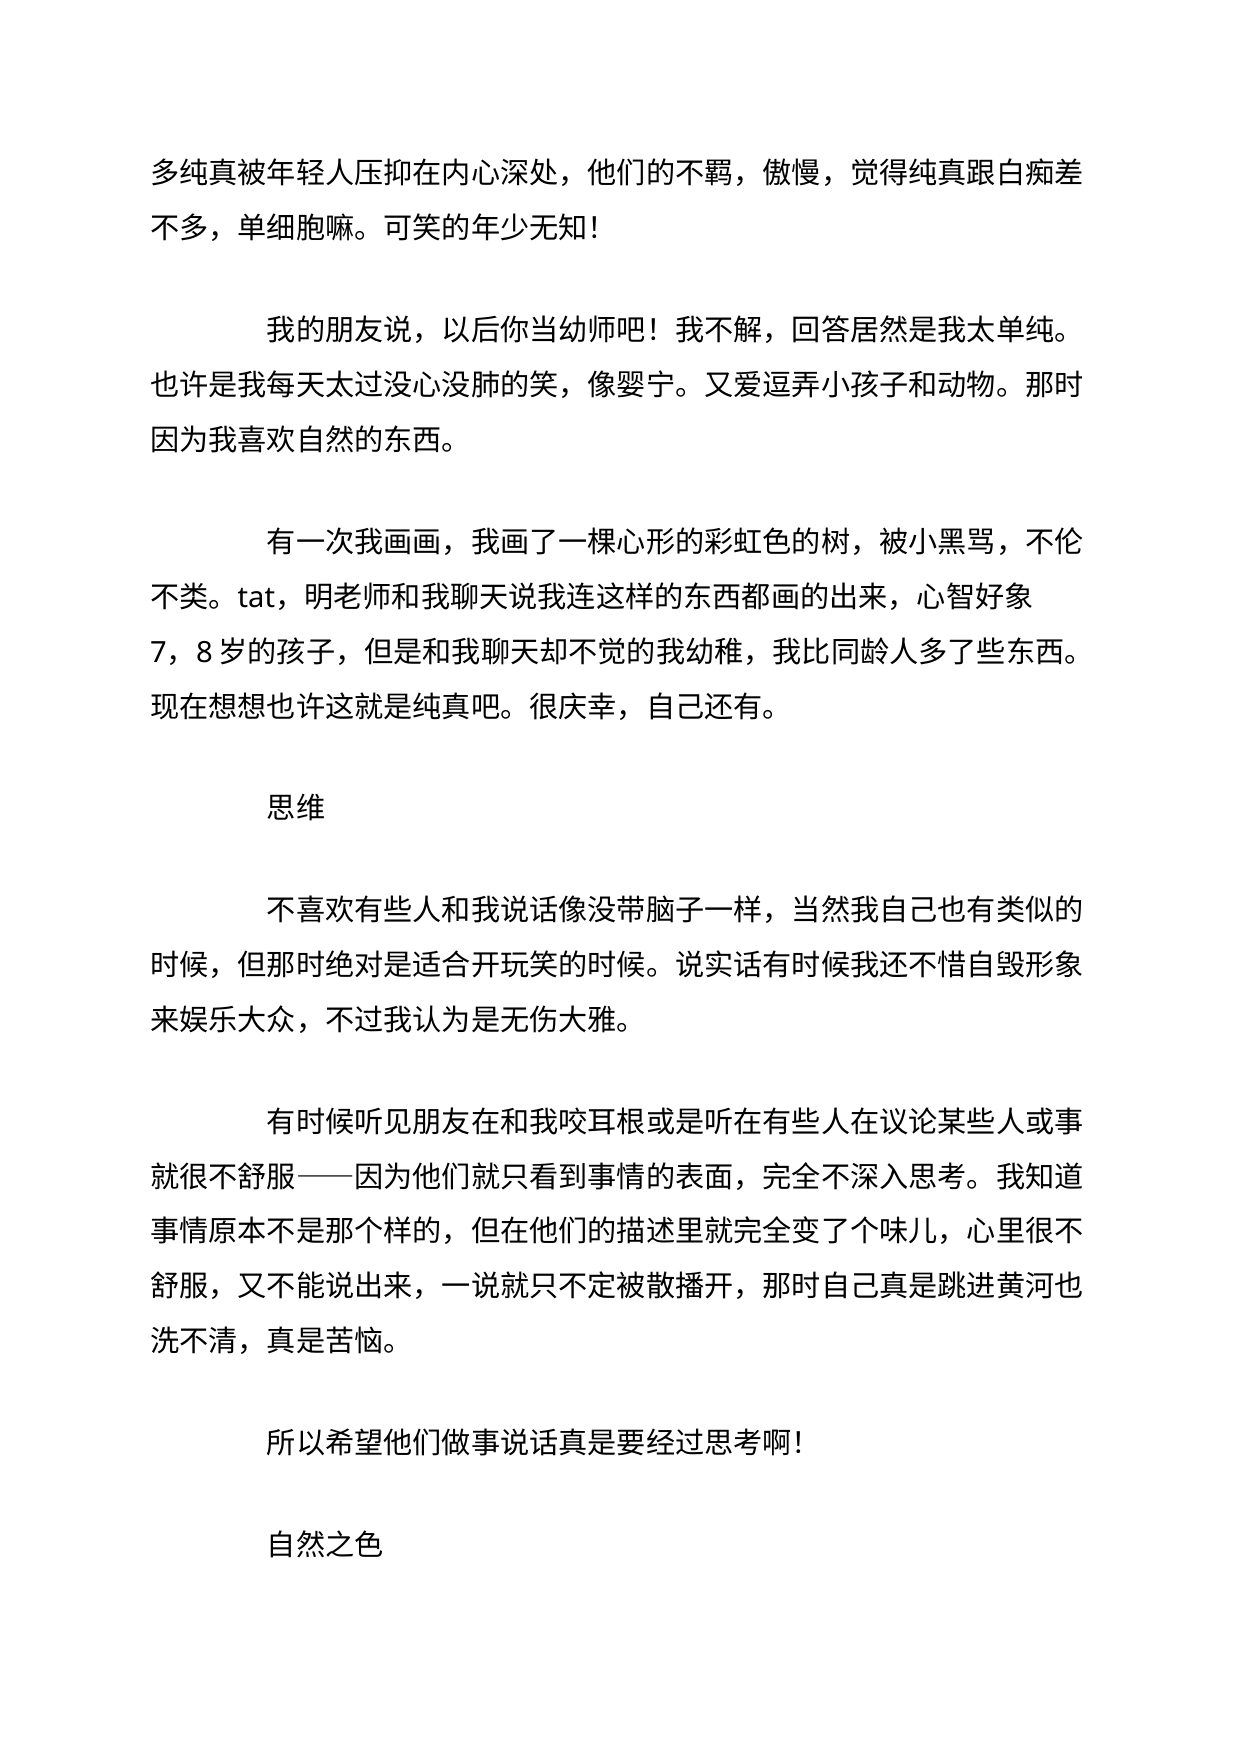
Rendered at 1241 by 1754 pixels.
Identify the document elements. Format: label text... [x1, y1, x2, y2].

text 有一次我画画，我画了一棵心形的彩虹色的树，被小黑骂，不伦不类。tat，明老师和我聊天说我连这样的东西都画的出来，心智好象7，8岁的孩子，但是和我聊天却不觉的我幼稚，我比同龄人多了些东西。现在想想也许这就是纯真吧。很庆幸，自己还有。 [150, 518, 1090, 725]
text 有时候听见朋友在和我咬耳根或是听在有些人在议论某些人或事就很不舒服——因为他们就只看到事情的表面，完全不深入思考。我知道事情原本不是那个样的，但在他们的描述里就完全变了个味儿，心里很不舒服，又不能说出来，一说就只不定被散播开，那时自己真是跳进黄河也洗不清，真是苦恼。 [150, 1098, 1090, 1360]
text 自然之色 [150, 1521, 1090, 1564]
text 我的朋友说，以后你当幼师吧！我不解，回答居然是我太单纯。也许是我每天太过没心没肺的笑，像婴宁。又爱逗弄小孩子和动物。那时因为我喜欢自然的东西。 [150, 307, 1090, 459]
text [150, 150, 1090, 247]
text 所以希望他们做事说话真是要经过思考啊！ [150, 1419, 1090, 1462]
text 思维 [150, 785, 1090, 827]
text 不喜欢有些人和我说话像没带脑子一样，当然我自己也有类似的时候，但那时绝对是适合开玩笑的时候。说实话有时候我还不惜自毁形象来娱乐大众，不过我认为是无伤大雅。 [150, 887, 1090, 1039]
